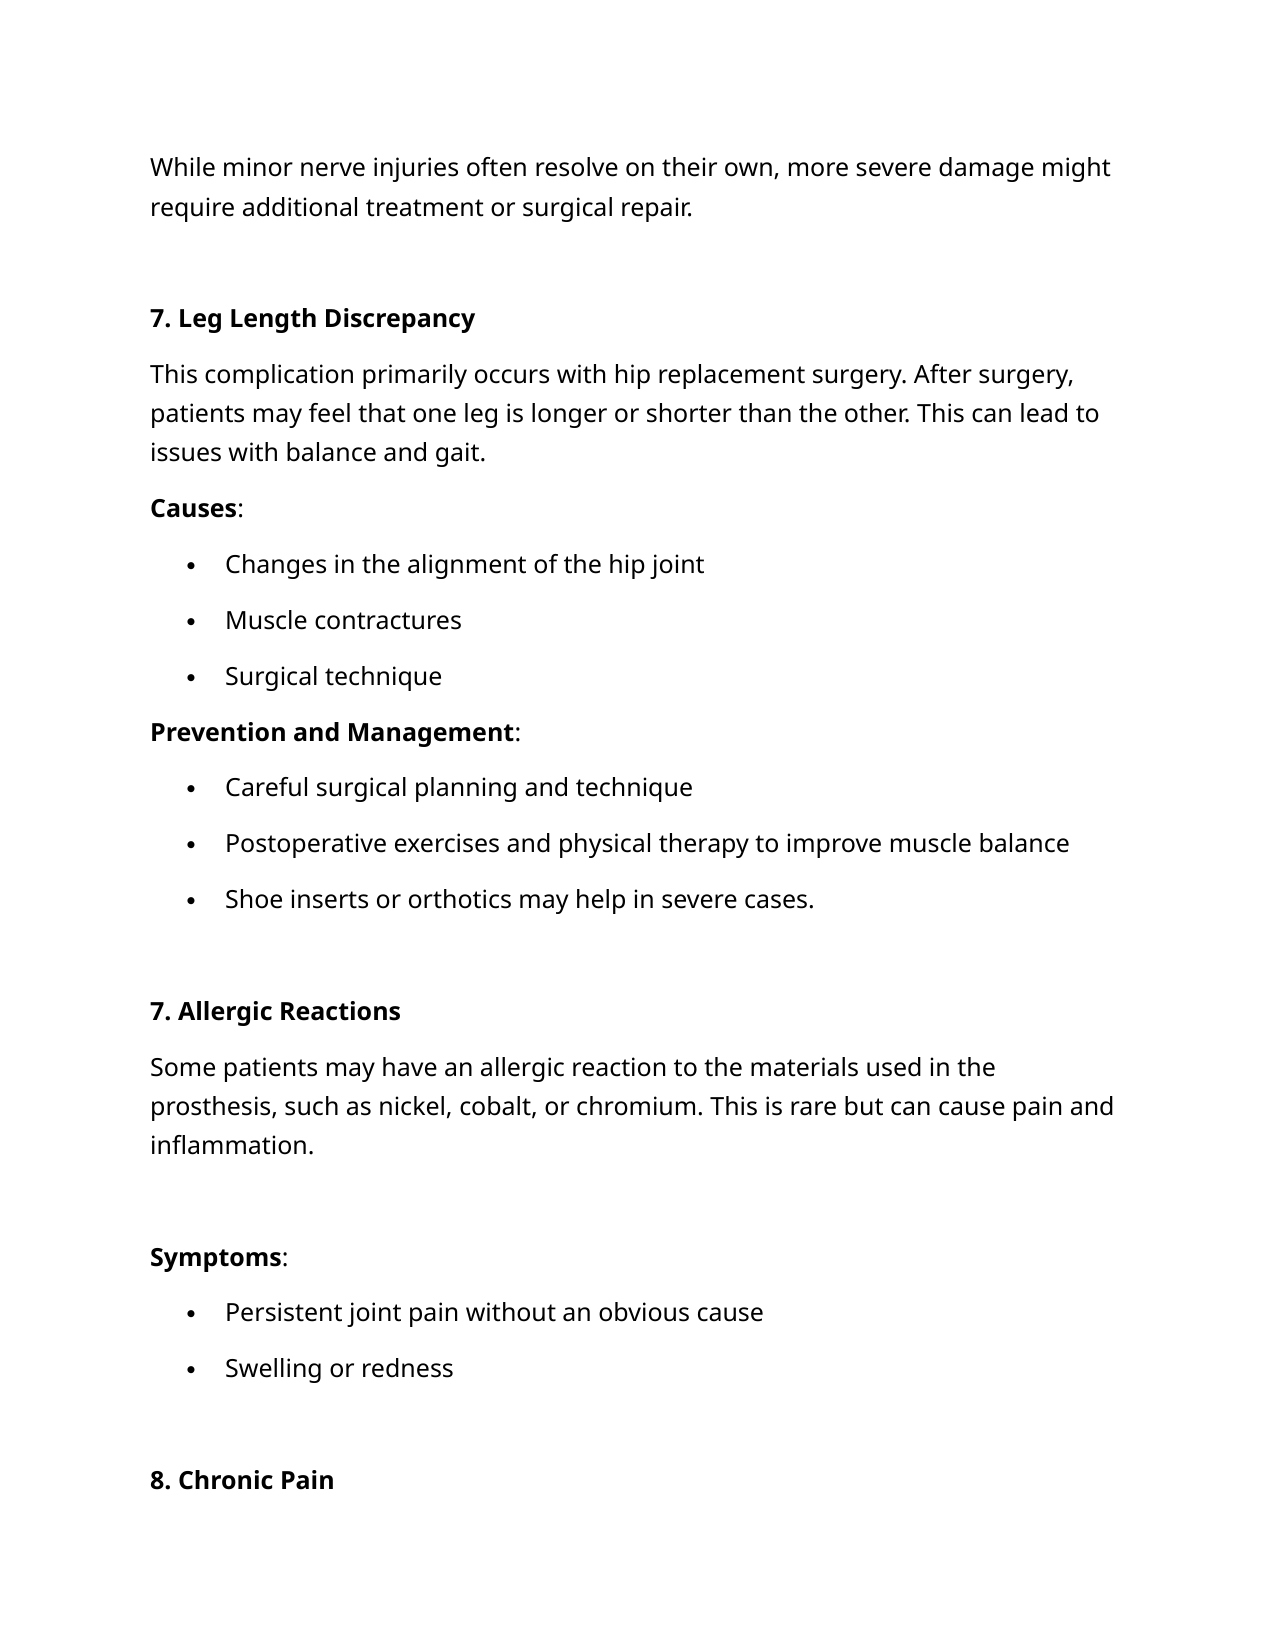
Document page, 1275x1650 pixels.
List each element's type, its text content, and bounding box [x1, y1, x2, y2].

list Muscle contractures [187, 602, 1125, 637]
list Shoe inserts or orthotics may help in severe cases. [187, 882, 1125, 916]
list Surgical technique [187, 658, 1125, 692]
list Changes in the alignment of the hip joint [187, 547, 1125, 581]
text Prevention and Management: [150, 714, 1125, 748]
text Symptoms: [150, 1239, 1125, 1273]
list Careful surgical planning and technique [187, 770, 1125, 804]
text 8. Chronic Pain [150, 1462, 1125, 1497]
text Some patients may have an allergic reaction to the materials used in the prosthesis, such as nickel, cobalt, or chromium. This is rare but can cause pain and inflammation. [150, 1049, 1125, 1162]
text 7. Leg Length Discrepancy [150, 301, 1125, 335]
text While minor nerve injuries often resolve on their own, more severe damage might require additional treatment or surgical repair. [150, 150, 1125, 223]
list Postoperative exercises and physical therapy to improve muscle balance [187, 826, 1125, 860]
list Swelling or redness [187, 1351, 1125, 1385]
text 7. Allergic Reactions [150, 993, 1125, 1027]
text Causes: [150, 491, 1125, 525]
list Persistent joint pain without an obvious cause [187, 1295, 1125, 1329]
text This complication primarily occurs with hip replacement surgery. After surgery, patients may feel that one leg is longer or shorter than the other. This can lead to issues with balance and gait. [150, 357, 1125, 469]
